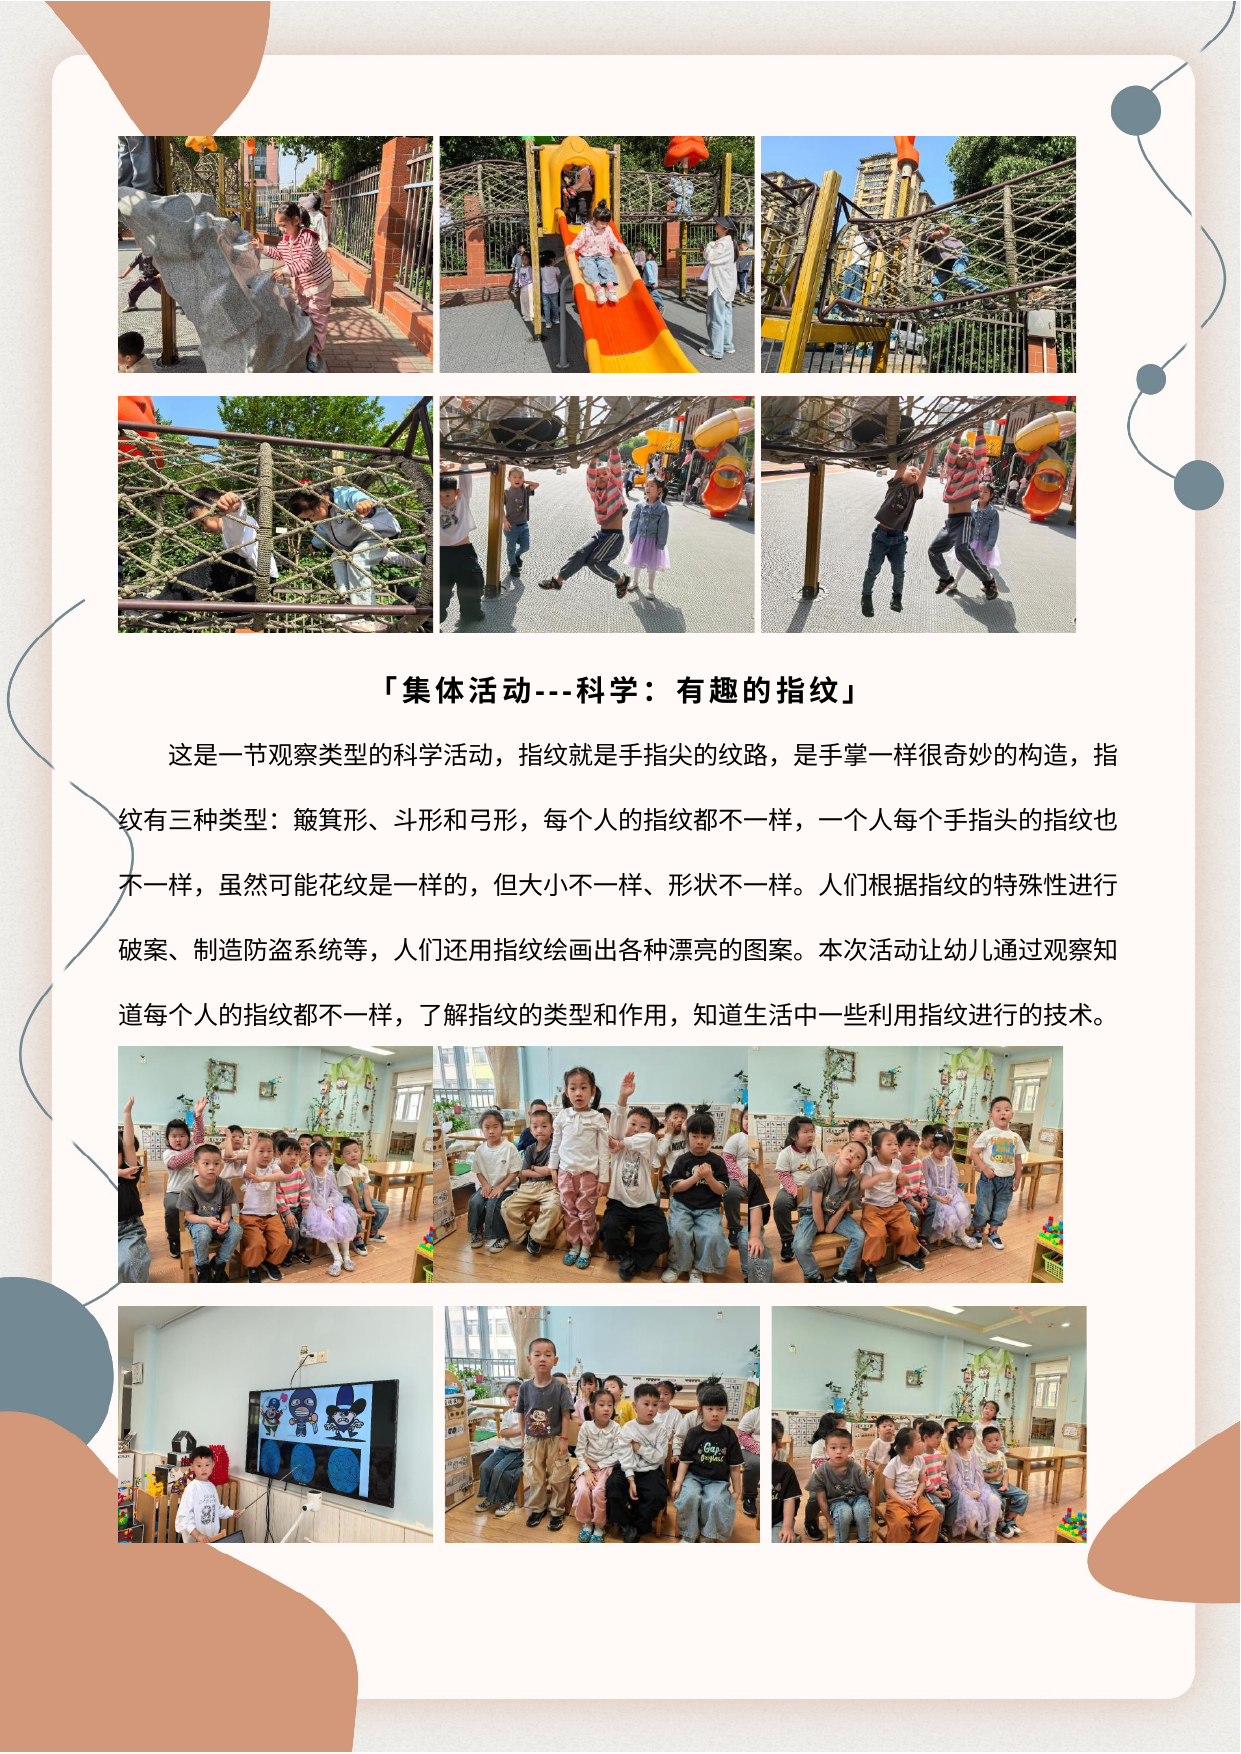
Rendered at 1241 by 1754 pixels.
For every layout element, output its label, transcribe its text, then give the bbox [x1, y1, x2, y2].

picture [0, 1, 1241, 1752]
text 「集体活动---科学：有趣的指纹」 [118, 656, 1122, 721]
text 这是一节观察类型的科学活动，指纹就是手指尖的纹路，是手掌一样很奇妙的构造，指纹有三种类型：簸箕形、斗形和弓形，每个人的指纹都不一样，一个人每个手指头的指纹也不一样，虽然可能花纹是一样的，但大小不一样、形状不一样。人们根据指纹的特殊性进行破案、制造防盗系统等，人们还用指纹绘画出各种漂亮的图案。本次活动让幼儿通过观察知道每个人的指纹都不一样，了解指纹的类型和作用，知道生活中一些利用指纹进行的技术。 [118, 721, 1122, 1046]
